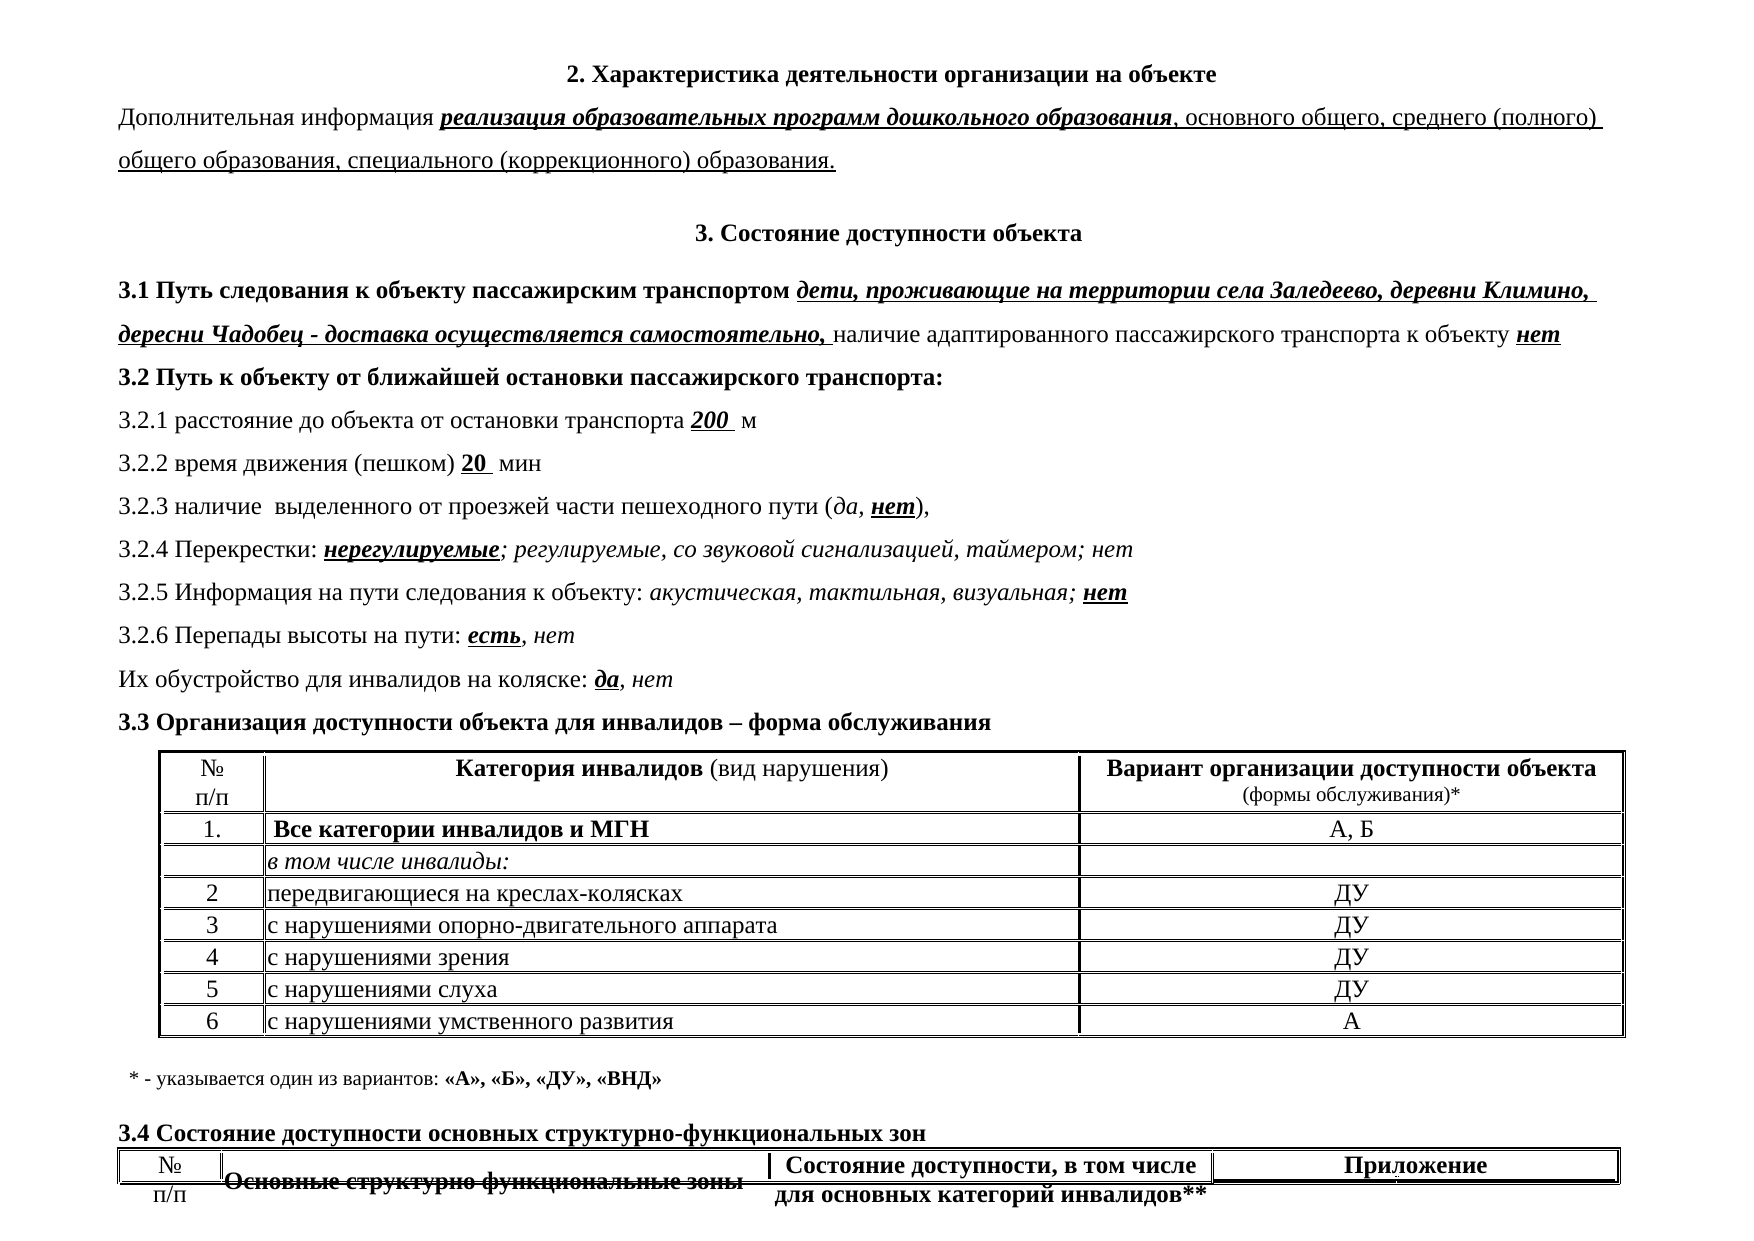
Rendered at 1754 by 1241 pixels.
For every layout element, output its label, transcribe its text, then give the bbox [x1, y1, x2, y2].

table_cell ДУ [1081, 939, 1623, 971]
table_cell 1. [160, 811, 265, 843]
table_cell 2 [161, 875, 263, 907]
table_cell передвигающиеся на креслах-колясках [266, 878, 1078, 907]
table_header № п/п [161, 753, 265, 811]
table_cell 6 [161, 1003, 265, 1034]
text 3.3 Организация доступности объекта для инвалидов – форма обслуживания [118, 707, 1665, 736]
table_cell с нарушениями зрения [266, 942, 1078, 971]
text 3.2.3 наличие выделенного от проезжей части пешеходного пути (да, нет), [118, 491, 1665, 520]
text Их обустройство для инвалидов на коляске: да, нет [118, 664, 1665, 692]
table_cell в том числе инвалиды: [266, 846, 1078, 874]
text 3.2.5 Информация на пути следования к объекту: акустическая, тактильная, визуальная; нет [118, 577, 1665, 606]
table_cell ДУ [1079, 907, 1624, 938]
table_cell Все категории инвалидов и МГН [266, 814, 1078, 843]
table_cell 5 [160, 971, 265, 1002]
table_cell А, Б [1079, 811, 1624, 843]
table_cell [160, 843, 265, 874]
table_header Состояние доступности, в том числе для основных категорий инвалидов** [769, 1151, 1212, 1181]
text 3. Состояние доступности объекта [118, 218, 1665, 246]
text 3.2.1 расстояние до объекта от остановки транспорта 200 м [118, 405, 1665, 434]
table_header Приложение [1213, 1151, 1617, 1179]
table_cell 3 [160, 907, 265, 938]
text 3.2.2 время движения (пешком) 20 мин [118, 448, 1665, 477]
table_header Основные структурно функциональные зоны [221, 1151, 769, 1181]
table_header Вариант организации доступности объекта (формы обслуживания)* [1079, 753, 1622, 811]
text 2. Характеристика деятельности организации на объекте [118, 59, 1665, 88]
table_cell ДУ [1081, 875, 1623, 907]
table_cell с нарушениями опорно-двигательного аппарата [266, 910, 1078, 938]
text 3.4 Состояние доступности основных структурно-функциональных зон [118, 1118, 1665, 1147]
text 3.2.4 Перекрестки: нерегулируемые; регулируемые, со звуковой сигнализацией, таймером; нет [118, 534, 1665, 563]
text 3.2 Путь к объекту от ближайшей остановки пассажирского транспорта: [118, 362, 1665, 391]
table_cell ДУ [1079, 971, 1624, 1002]
table_cell 4 [161, 939, 263, 971]
table_cell с нарушениями слуха [266, 974, 1078, 1002]
text 3.1 Путь следования к объекту пассажирским транспортом дети, проживающие на территории села Заледеево, деревни Климино, дересни Чадобец - доставка осуществляется самостоятельно, наличие адаптированного пассажирского транспорта к объекту нет [118, 276, 1665, 347]
table_cell с нарушениями умственного развития [265, 1006, 1079, 1034]
table_header Категория инвалидов (вид нарушения) [265, 752, 1079, 811]
table_header № п/п [120, 1151, 221, 1181]
text 3.2.6 Перепады высоты на пути: есть, нет [118, 621, 1665, 649]
text Дополнительная информация реализация образовательных программ дошкольного образования, основного общего, среднего (полного) общего образования, специального (коррекционного) образования. [118, 102, 1665, 174]
table_cell А [1079, 1003, 1623, 1034]
text * - указывается один из вариантов: «А», «Б», «ДУ», «ВНД» [118, 1066, 1665, 1090]
table_cell [1079, 843, 1624, 874]
